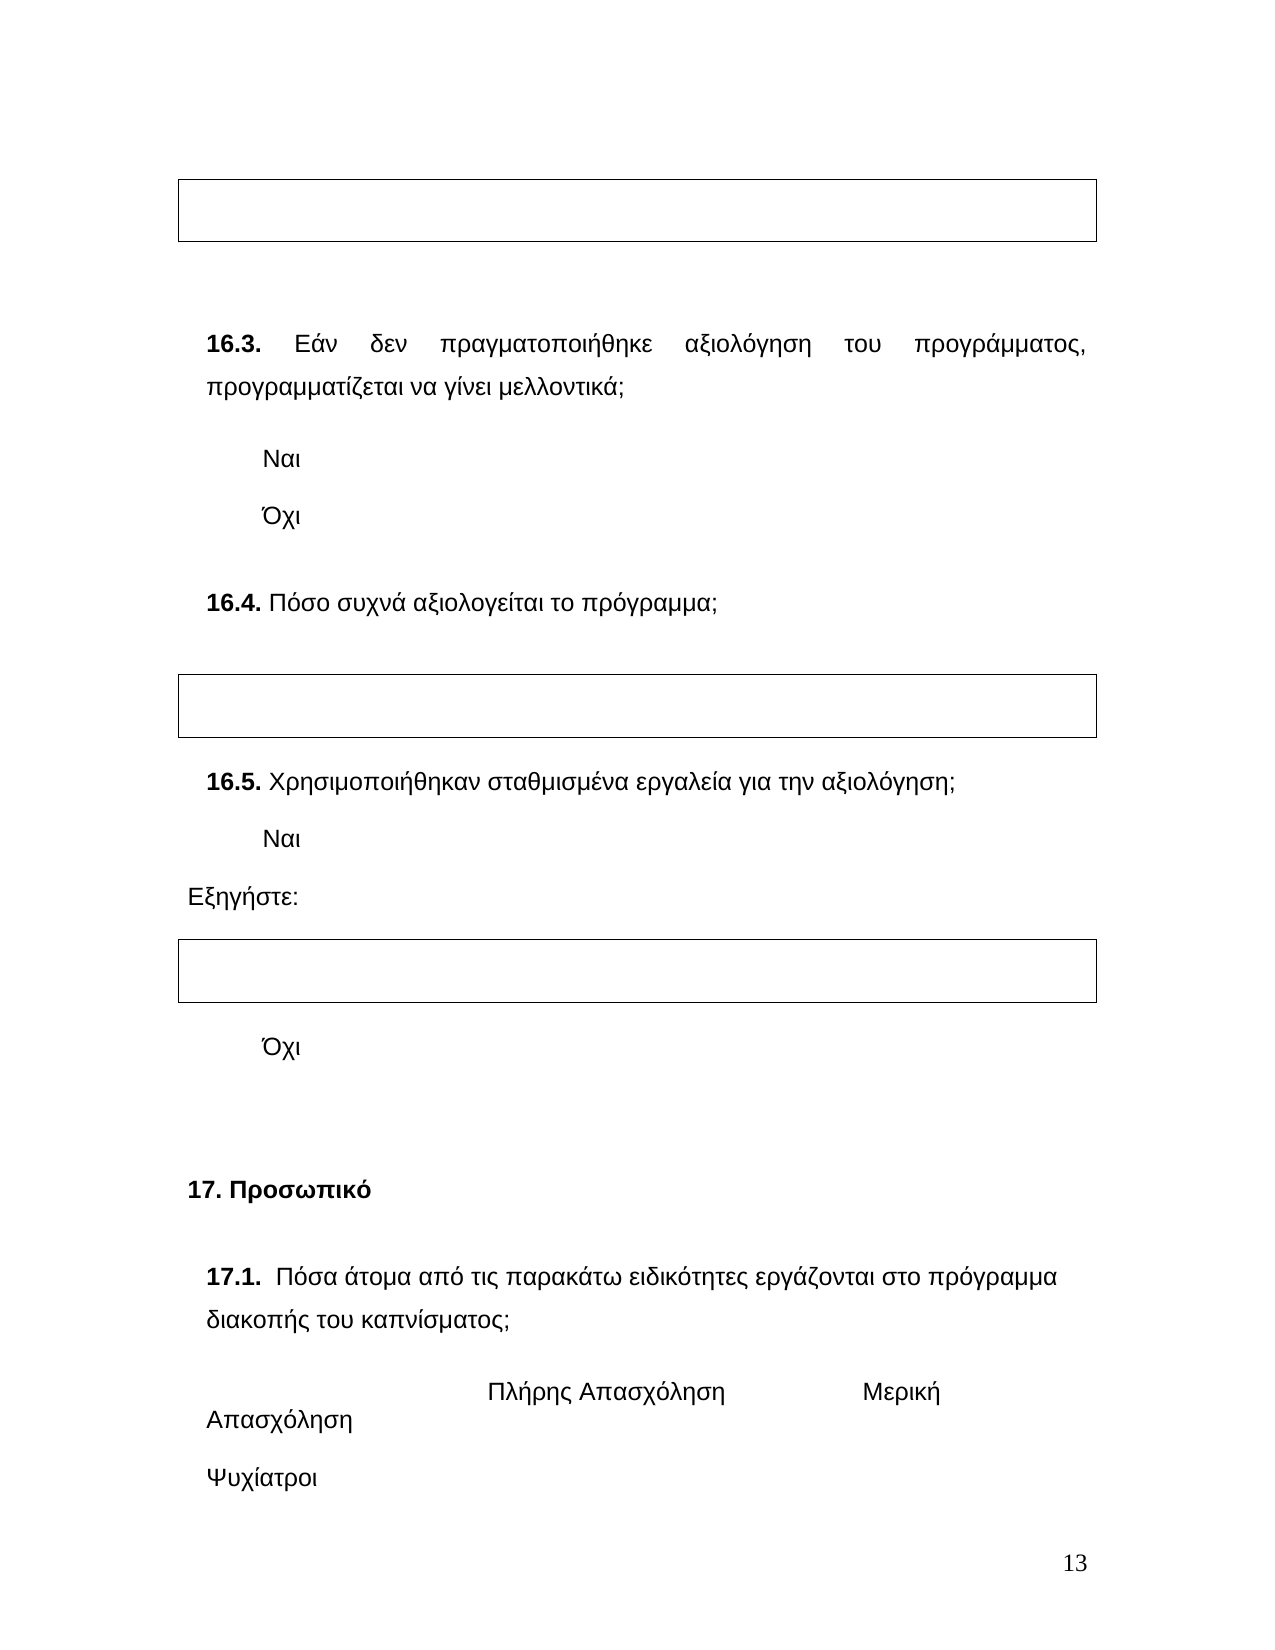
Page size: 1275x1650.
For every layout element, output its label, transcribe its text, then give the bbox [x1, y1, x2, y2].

text ⁯ Ναι [187, 444, 1087, 473]
text Ψυχίατροι ⁯ ⁯ [206, 1463, 1087, 1492]
text ⁯ Ναι [187, 824, 1087, 853]
text 16.3. Εάν δεν πραγματοποιήθηκε αξιολόγηση του προγράμματος, προγραμματίζεται να γίνει μελλοντικά; [206, 329, 1087, 401]
text ⁯ Όχι [187, 1032, 1087, 1060]
text 16.5. Χρησιμοποιήθηκαν σταθμισμένα εργαλεία για την αξιολόγηση; [187, 766, 1087, 795]
text Πλήρης Απασχόληση Μερική Απασχόληση [206, 1377, 1087, 1434]
text ⁯ Όχι [187, 501, 1087, 530]
text 16.4. Πόσο συχνά αξιολογείται το πρόγραμμα; [206, 588, 1087, 616]
text 17. Προσωπικό [187, 1175, 1087, 1204]
text 17.1. Πόσα άτομα από τις παρακάτω ειδικότητες εργάζονται στο πρόγραμμα διακοπής του καπνίσματος; [206, 1262, 1087, 1333]
text Εξηγήστε: [187, 882, 1087, 910]
